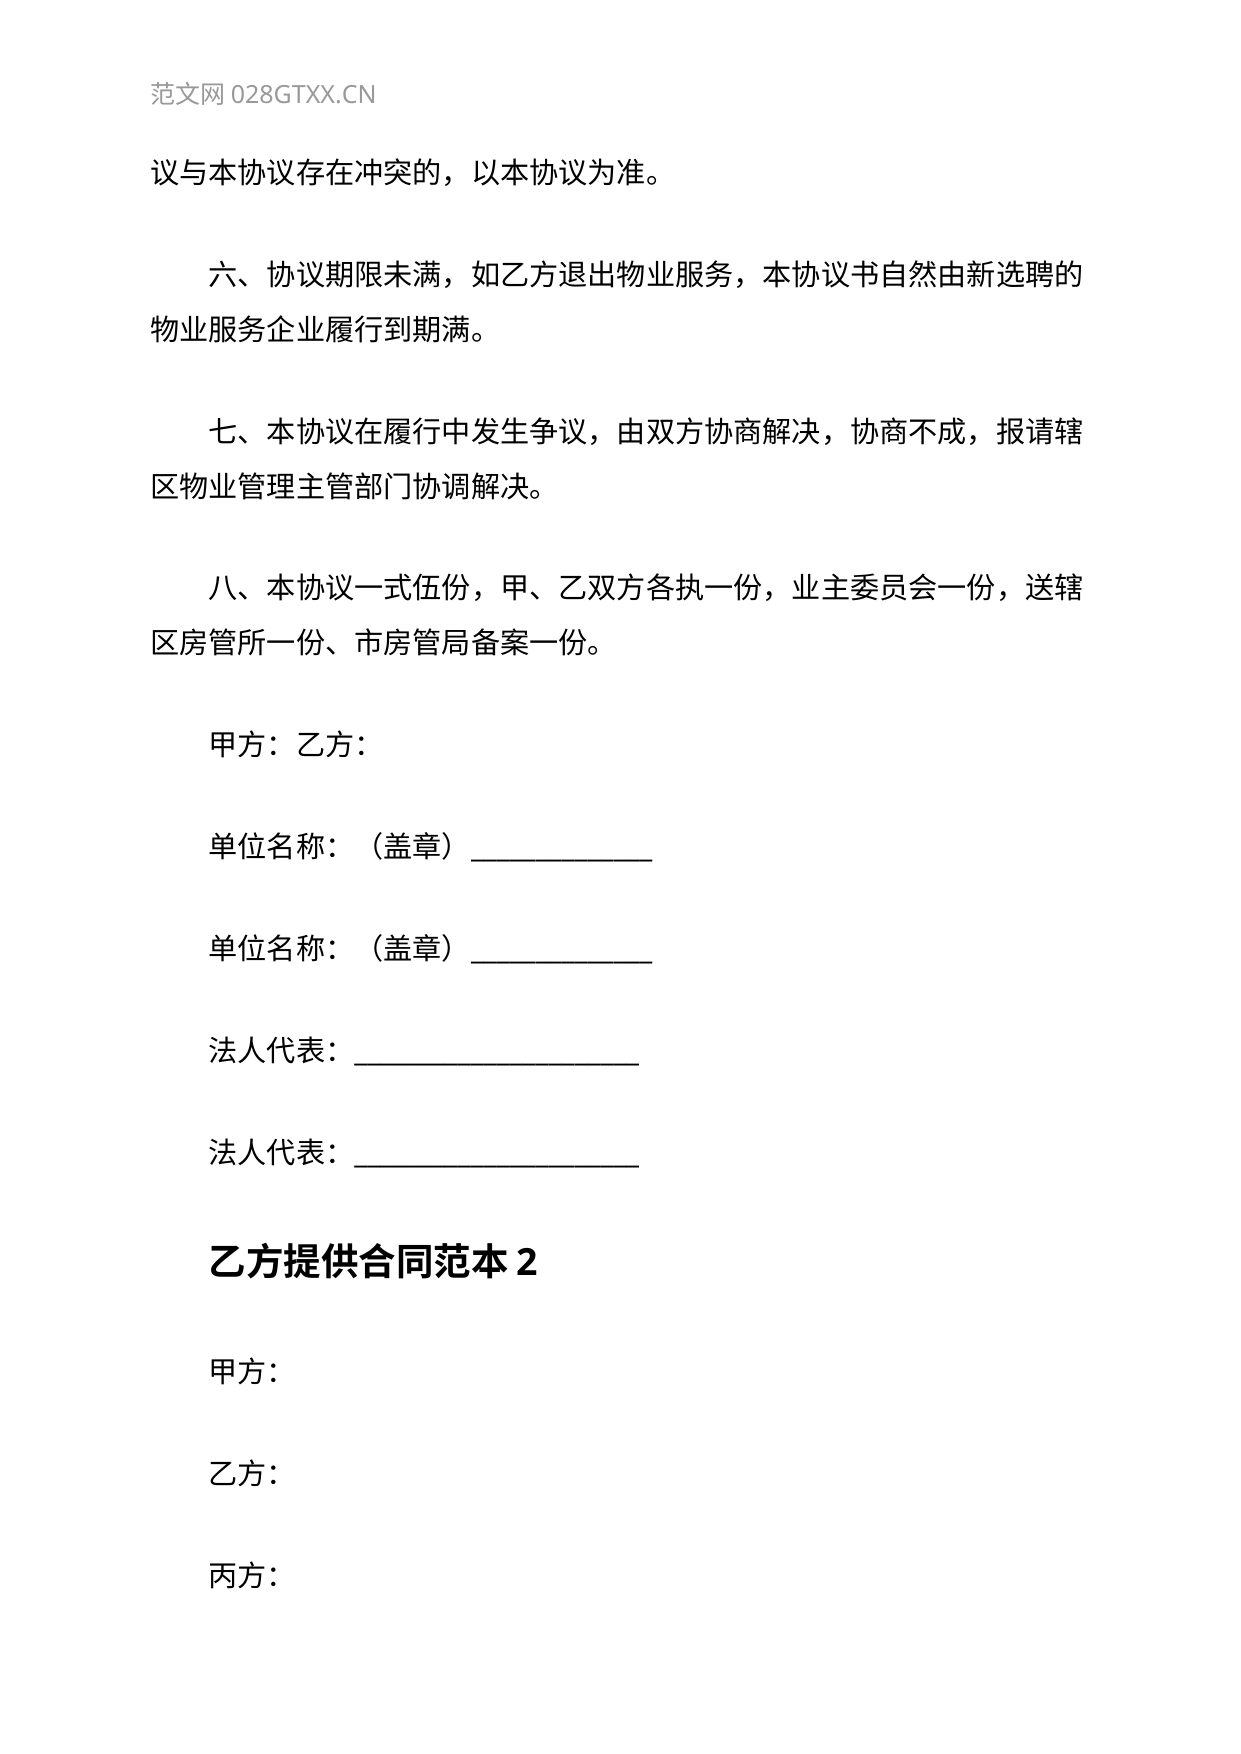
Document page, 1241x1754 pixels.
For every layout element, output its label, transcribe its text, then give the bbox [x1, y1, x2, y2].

text 乙方： [150, 1451, 1090, 1493]
text 丙方： [150, 1553, 1090, 1595]
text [150, 150, 1090, 192]
text 单位名称：（盖章）______________ [150, 926, 1090, 968]
text 甲方： [150, 1349, 1090, 1391]
text 八、本协议一式伍份，甲、乙双方各执一份，业主委员会一份，送辖区房管所一份、市房管局备案一份。 [150, 565, 1090, 662]
text 乙方提供合同范本2 [150, 1231, 1090, 1286]
text 法人代表：______________________ [150, 1129, 1090, 1172]
text 七、本协议在履行中发生争议，由双方协商解决，协商不成，报请辖区物业管理主管部门协调解决。 [150, 408, 1090, 506]
text 法人代表：______________________ [150, 1027, 1090, 1070]
text 单位名称：（盖章）______________ [150, 823, 1090, 866]
text 六、协议期限未满，如乙方退出物业服务，本协议书自然由新选聘的物业服务企业履行到期满。 [150, 252, 1090, 349]
text 甲方：乙方： [150, 722, 1090, 764]
